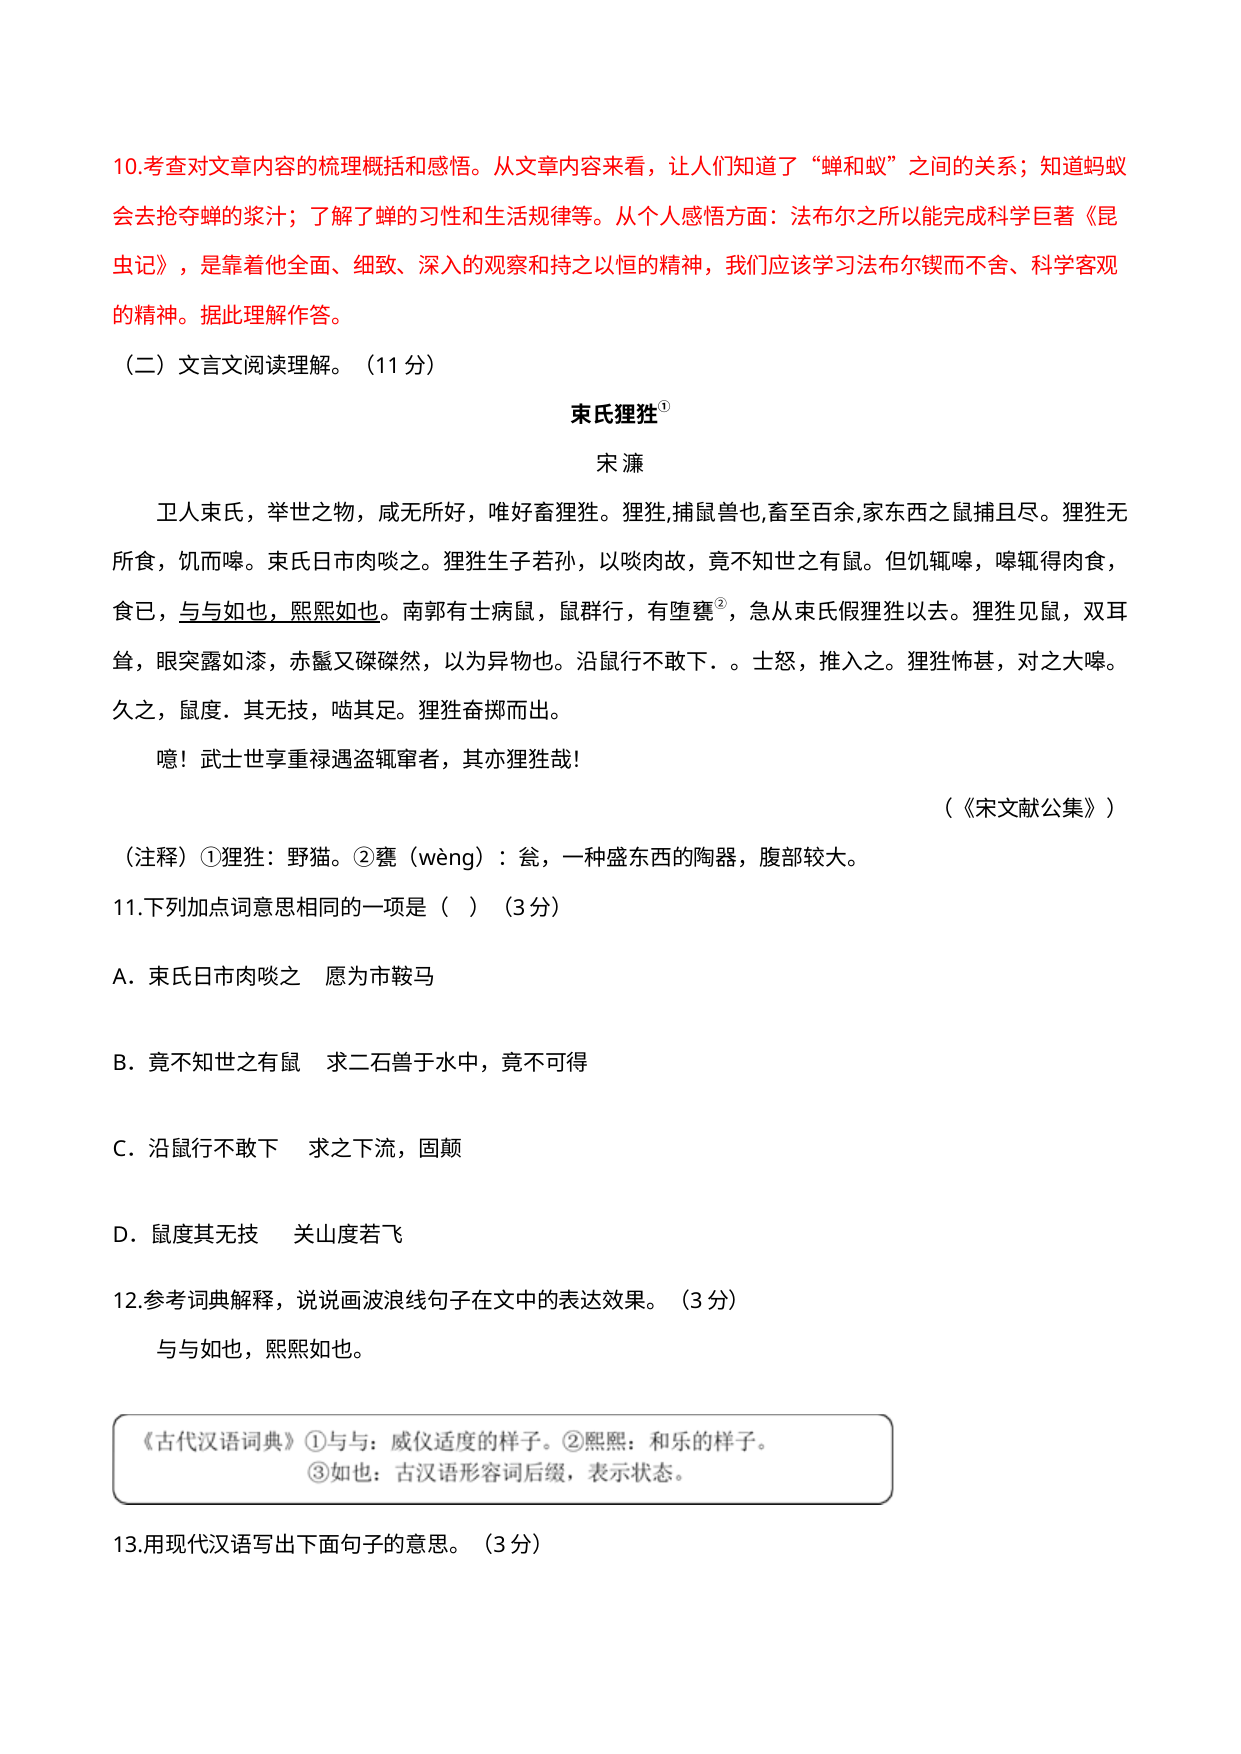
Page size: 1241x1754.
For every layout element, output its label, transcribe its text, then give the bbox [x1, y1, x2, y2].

text B．竟不知世之有鼠 求二石兽于水中，竟不可得 [112, 1024, 1128, 1090]
text 束氏狸狌① [112, 396, 1128, 429]
text 13.用现代汉语写出下面句子的意思。（3分） [112, 1526, 1128, 1559]
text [112, 148, 1128, 380]
text （注释）①狸狌：野猫。②甕（wènɡ）：瓮，一种盛东西的陶器，腹部较大。 11.下列加点词意思相同的一项是（ ）（3分） [112, 839, 1128, 922]
text C．沿鼠行不敢下 求之下流，固颠 [112, 1110, 1128, 1176]
text 12.参考词典解释，说说画波浪线句子在文中的表达效果。（3分） [112, 1282, 1128, 1315]
text 宋 濂 [112, 445, 1128, 478]
text 噫！武士世享重禄遇盗辄窜者，其亦狸狌哉！ [112, 742, 1128, 775]
text A．束氏日市肉啖之 愿为市鞍马 [112, 938, 1128, 1004]
text D．鼠度其无技 关山度若飞 [112, 1196, 1128, 1262]
picture [112, 1414, 894, 1505]
text （《宋文献公集》） [112, 791, 1128, 824]
text 卫人束氏，举世之物，咸无所好，唯好畜狸狌。狸狌,捕鼠兽也,畜至百余,家东西之鼠捕且尽。狸狌无所食，饥而嗥。束氏日市肉啖之。狸狌生子若孙，以啖肉故，竟不知世之有鼠。但饥辄嗥，嗥辄得肉食，食已，与与如也，熙熙如也。南郭有士病鼠，鼠群行，有堕甕②，急从束氏假狸狌以去。狸狌见鼠，双耳耸，眼突露如漆，赤鬣又磔磔然，以为异物也。沿鼠行不敢下．。士怒，推入之。狸狌怖甚，对之大嗥。久之，鼠度．其无技，啮其足。狸狌奋掷而出。 [112, 494, 1128, 726]
